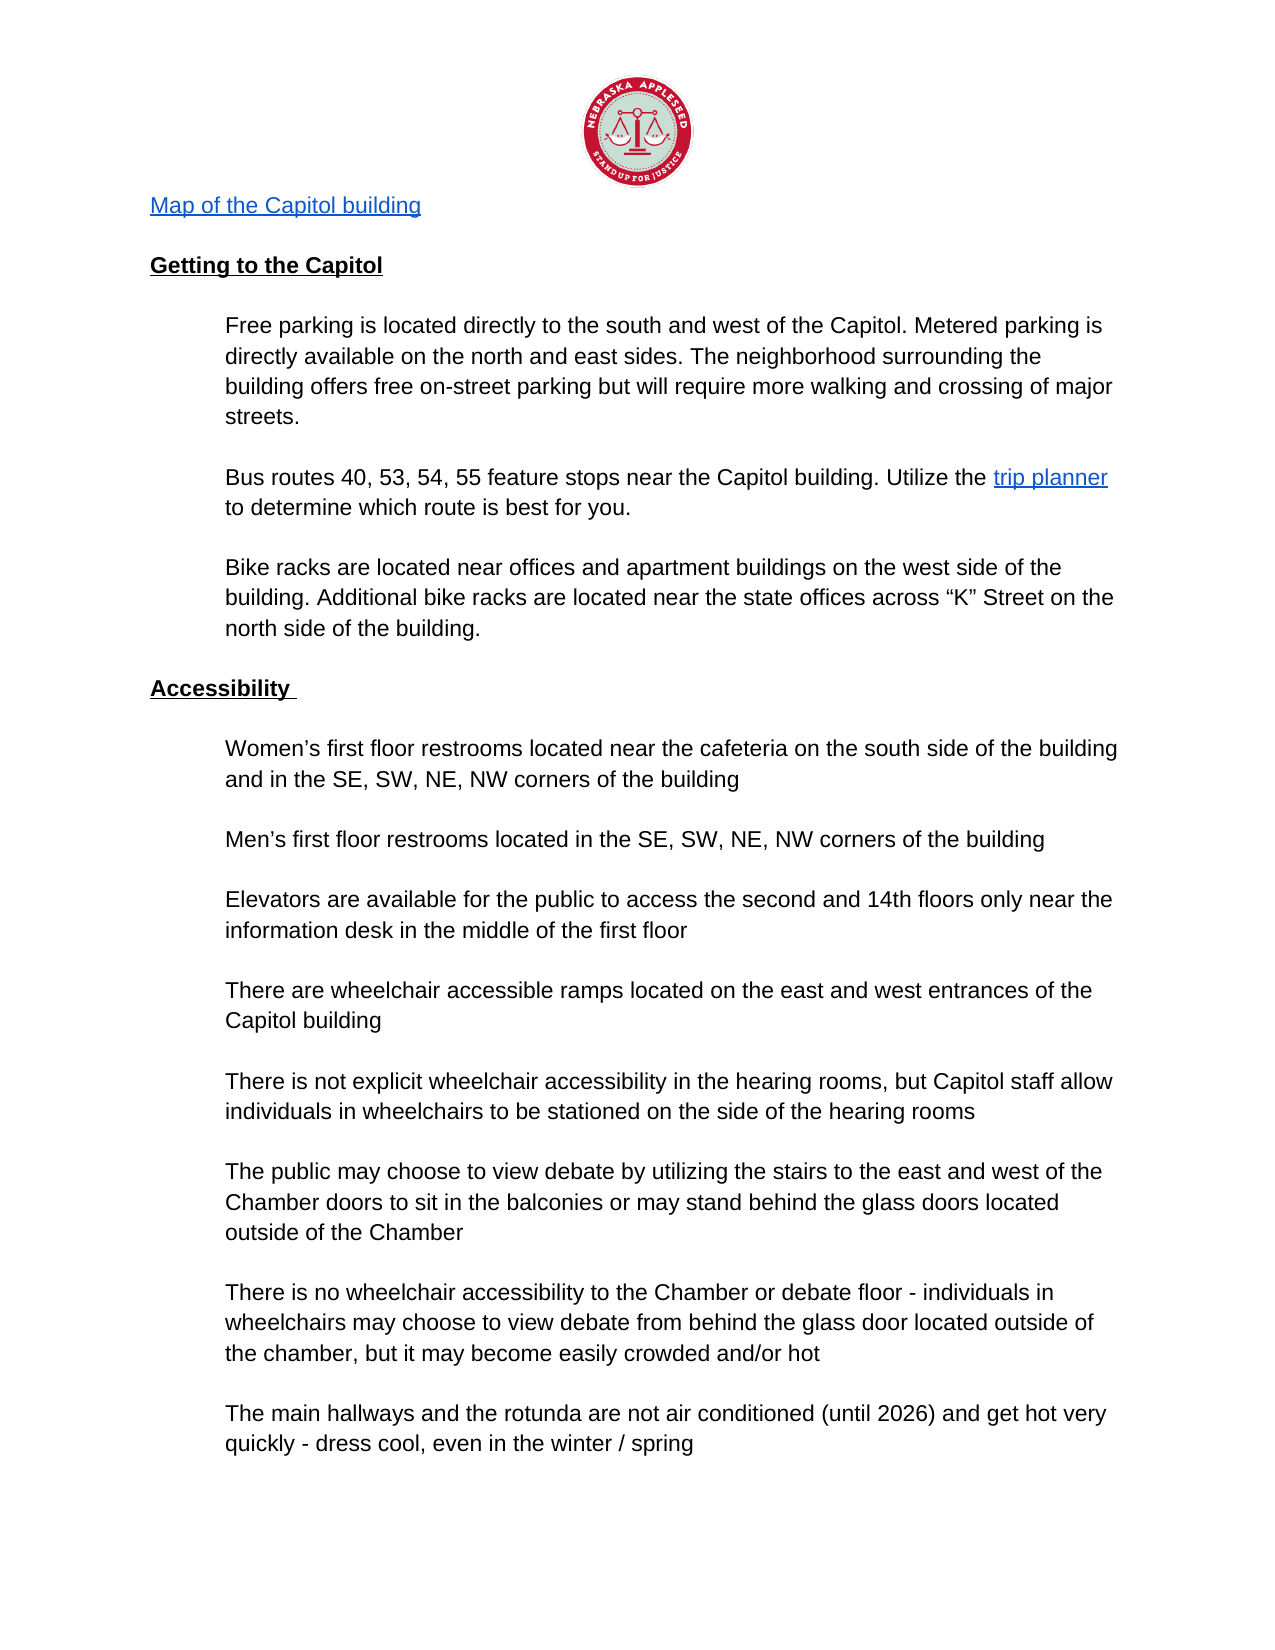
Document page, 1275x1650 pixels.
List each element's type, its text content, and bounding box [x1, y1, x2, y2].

text Getting to the Capitol [150, 252, 1125, 278]
text Map of the Capitol building [150, 192, 1125, 218]
picture [581, 75, 694, 188]
text There is no wheelchair accessibility to the Chamber or debate floor - individuals in wheelchairs may choose to view debate from behind the glass door located outside of the chamber, but it may become easily crowded and/or hot [225, 1279, 1125, 1366]
text The main hallways and the rotunda are not air conditioned (until 2026) and get hot very quickly - dress cool, even in the winter / spring [225, 1400, 1125, 1456]
text The public may choose to view debate by utilizing the stairs to the east and west of the Chamber doors to sit in the balconies or may stand behind the glass doors located outside of the Chamber [225, 1158, 1125, 1245]
text There are wheelchair accessible ramps located on the east and west entrances of the Capitol building [225, 977, 1125, 1033]
text Women’s first floor restrooms located near the cafeteria on the south side of the building and in the SE, SW, NE, NW corners of the building [225, 735, 1125, 792]
text Men’s first floor restrooms located in the SE, SW, NE, NW corners of the building [225, 826, 1125, 852]
text Bus routes 40, 53, 54, 55 feature stops near the Capitol building. Utilize the trip planner to determine which route is best for you. [225, 463, 1125, 520]
text Free parking is located directly to the south and west of the Capitol. Metered parking is directly available on the north and east sides. The neighborhood surrounding the building offers free on-street parking but will require more walking and crossing of major streets. [225, 312, 1125, 429]
text Bike racks are located near offices and apartment buildings on the west side of the building. Additional bike racks are located near the state offices across “K” Street on the north side of the building. [225, 554, 1125, 641]
text There is not explicit wheelchair accessibility in the hearing rooms, but Capitol staff allow individuals in wheelchairs to be stationed on the side of the hearing rooms [225, 1068, 1125, 1124]
text Accessibility [150, 675, 1125, 701]
text Elevators are available for the public to access the second and 14th floors only near the information desk in the middle of the first floor [225, 886, 1125, 943]
